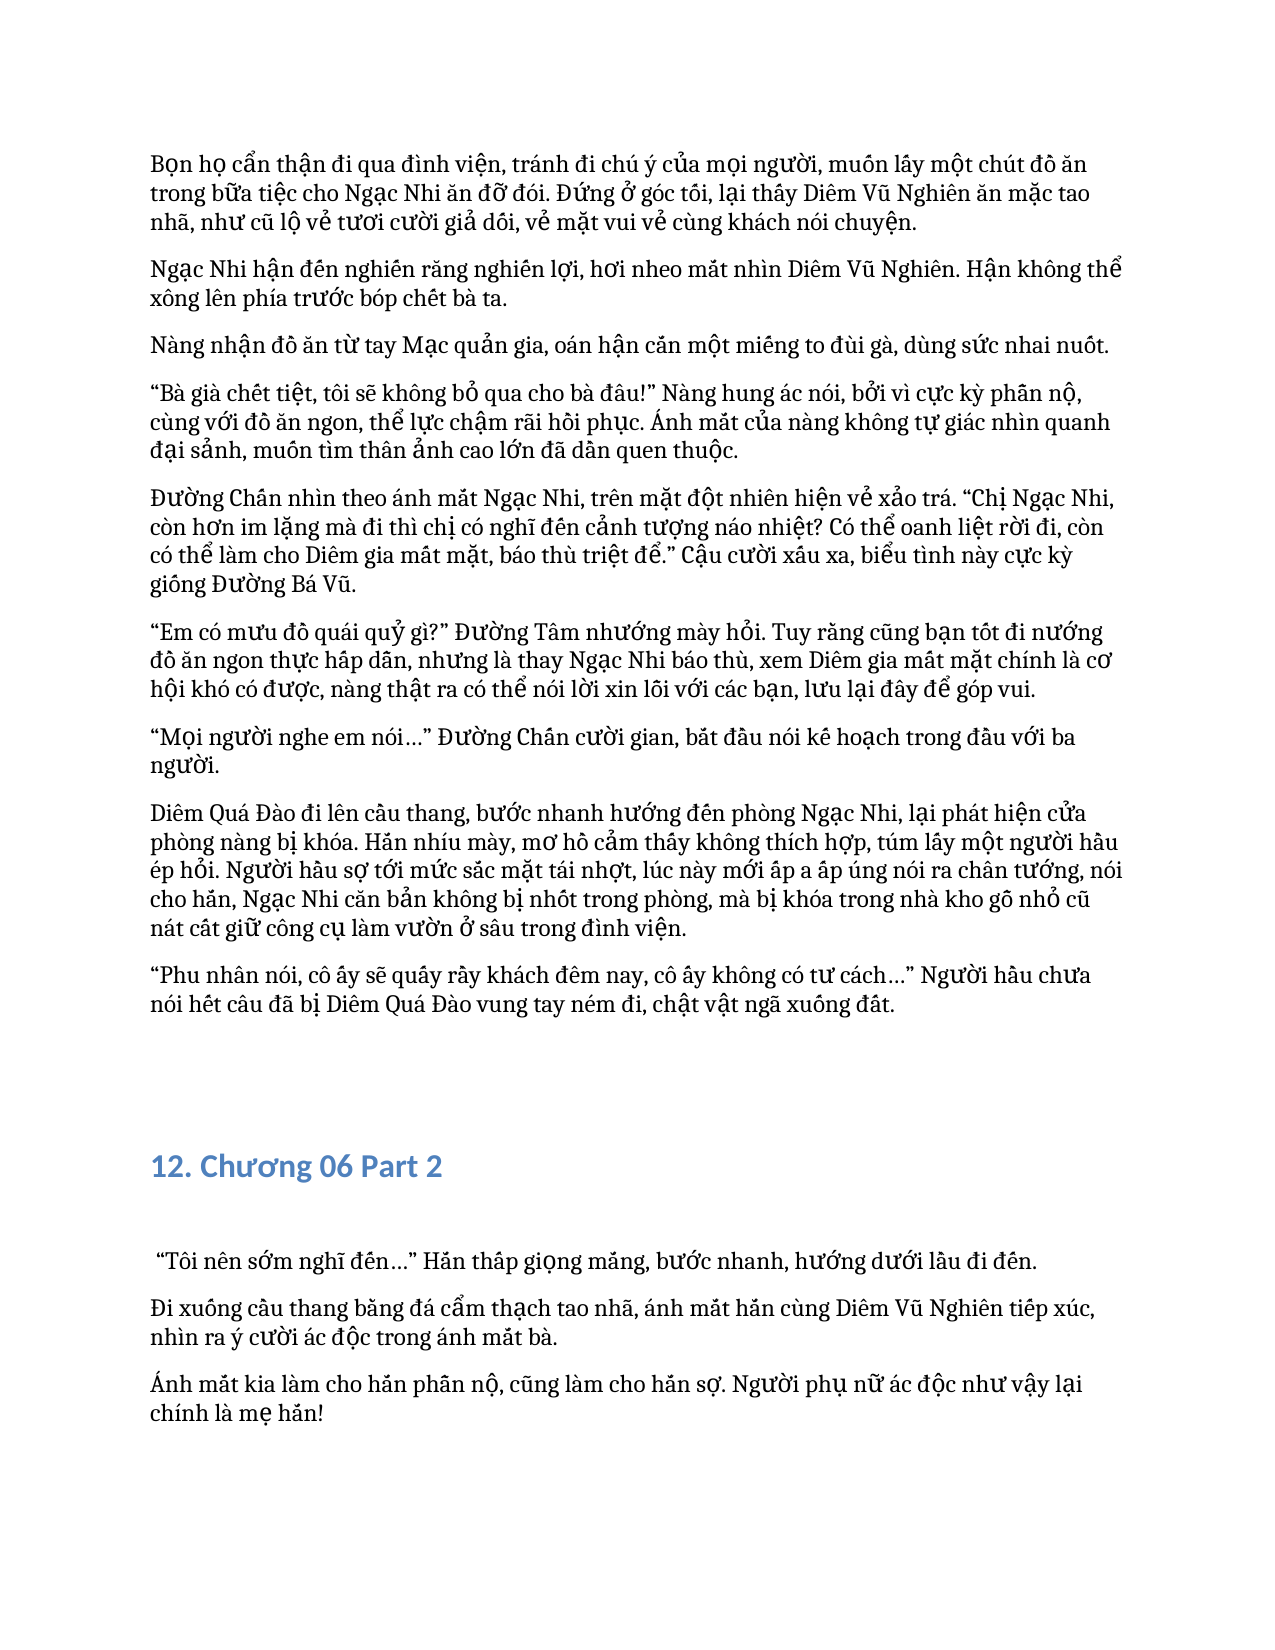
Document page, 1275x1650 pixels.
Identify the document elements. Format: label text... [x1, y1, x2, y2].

text Bọn họ cẩn thận đi qua đình viện, tránh đi chú ý của mọi người, muốn lấy một chút đồ ăn trong bữa tiệc cho Ngạc Nhi ăn đỡ đói. Đứng ở góc tối, lại thấy Diêm Vũ Nghiên ăn mặc tao nhã, như cũ lộ vẻ tươi cười giả dối, vẻ mặt vui vẻ cùng khách nói chuyện. [150, 150, 1125, 236]
text “Phu nhân nói, cô ấy sẽ quấy rầy khách đêm nay, cô ấy không có tư cách…” Người hầu chưa nói hết câu đã bị Diêm Quá Đào vung tay ném đi, chật vật ngã xuống đất. [150, 961, 1125, 1019]
text Đường Chấn nhìn theo ánh mắt Ngạc Nhi, trên mặt đột nhiên hiện vẻ xảo trá. “Chị Ngạc Nhi, còn hơn im lặng mà đi thì chị có nghĩ đến cảnh tượng náo nhiệt? Có thể oanh liệt rời đi, còn có thể làm cho Diêm gia mất mặt, báo thù triệt để.” Cậu cười xấu xa, biểu tình này cực kỳ giống Đường Bá Vũ. [150, 484, 1125, 599]
text Diêm Quá Đào đi lên cầu thang, bước nhanh hướng đến phòng Ngạc Nhi, lại phát hiện cửa phòng nàng bị khóa. Hắn nhíu mày, mơ hồ cảm thấy không thích hợp, túm lấy một người hầu ép hỏi. Người hầu sợ tới mức sắc mặt tái nhợt, lúc này mới ấp a ấp úng nói ra chân tướng, nói cho hắn, Ngạc Nhi căn bản không bị nhốt trong phòng, mà bị khóa trong nhà kho gỗ nhỏ cũ nát cất giữ công cụ làm vườn ở sâu trong đình viện. [150, 799, 1125, 942]
text Đi xuống cầu thang bằng đá cẩm thạch tao nhã, ánh mắt hắn cùng Diêm Vũ Nghiên tiếp xúc, nhìn ra ý cười ác độc trong ánh mắt bà. [150, 1294, 1125, 1352]
text Ngạc Nhi hận đến nghiến răng nghiến lợi, hơi nheo mắt nhìn Diêm Vũ Nghiên. Hận không thể xông lên phía trước bóp chết bà ta. [150, 255, 1125, 312]
text Nàng nhận đồ ăn từ tay Mạc quản gia, oán hận cắn một miếng to đùi gà, dùng sức nhai nuốt. [150, 331, 1125, 360]
text “Tôi nên sớm nghĩ đến…” Hắn thấp giọng mắng, bước nhanh, hướng dưới lầu đi đến. [150, 1189, 1125, 1275]
text “Bà già chết tiệt, tôi sẽ không bỏ qua cho bà đâu!” Nàng hung ác nói, bởi vì cực kỳ phẫn nộ, cùng với đồ ăn ngon, thể lực chậm rãi hồi phục. Ánh mắt của nàng không tự giác nhìn quanh đại sảnh, muốn tìm thân ảnh cao lớn đã dần quen thuộc. [150, 379, 1125, 465]
text “Mọi người nghe em nói…” Đường Chấn cười gian, bắt đầu nói kế hoạch trong đầu với ba người. [150, 722, 1125, 780]
subtitle 12. Chương 06 Part 2 [150, 1144, 1125, 1185]
text “Em có mưu đồ quái quỷ gì?” Đường Tâm nhướng mày hỏi. Tuy rằng cũng bạn tốt đi nướng đồ ăn ngon thực hấp dẫn, nhưng là thay Ngạc Nhi báo thù, xem Diêm gia mất mặt chính là cơ hội khó có được, nàng thật ra có thể nói lời xin lỗi với các bạn, lưu lại đây để góp vui. [150, 617, 1125, 704]
text Ánh mắt kia làm cho hắn phẫn nộ, cũng làm cho hắn sợ. Người phụ nữ ác độc như vậy lại chính là mẹ hắn! [150, 1370, 1125, 1428]
